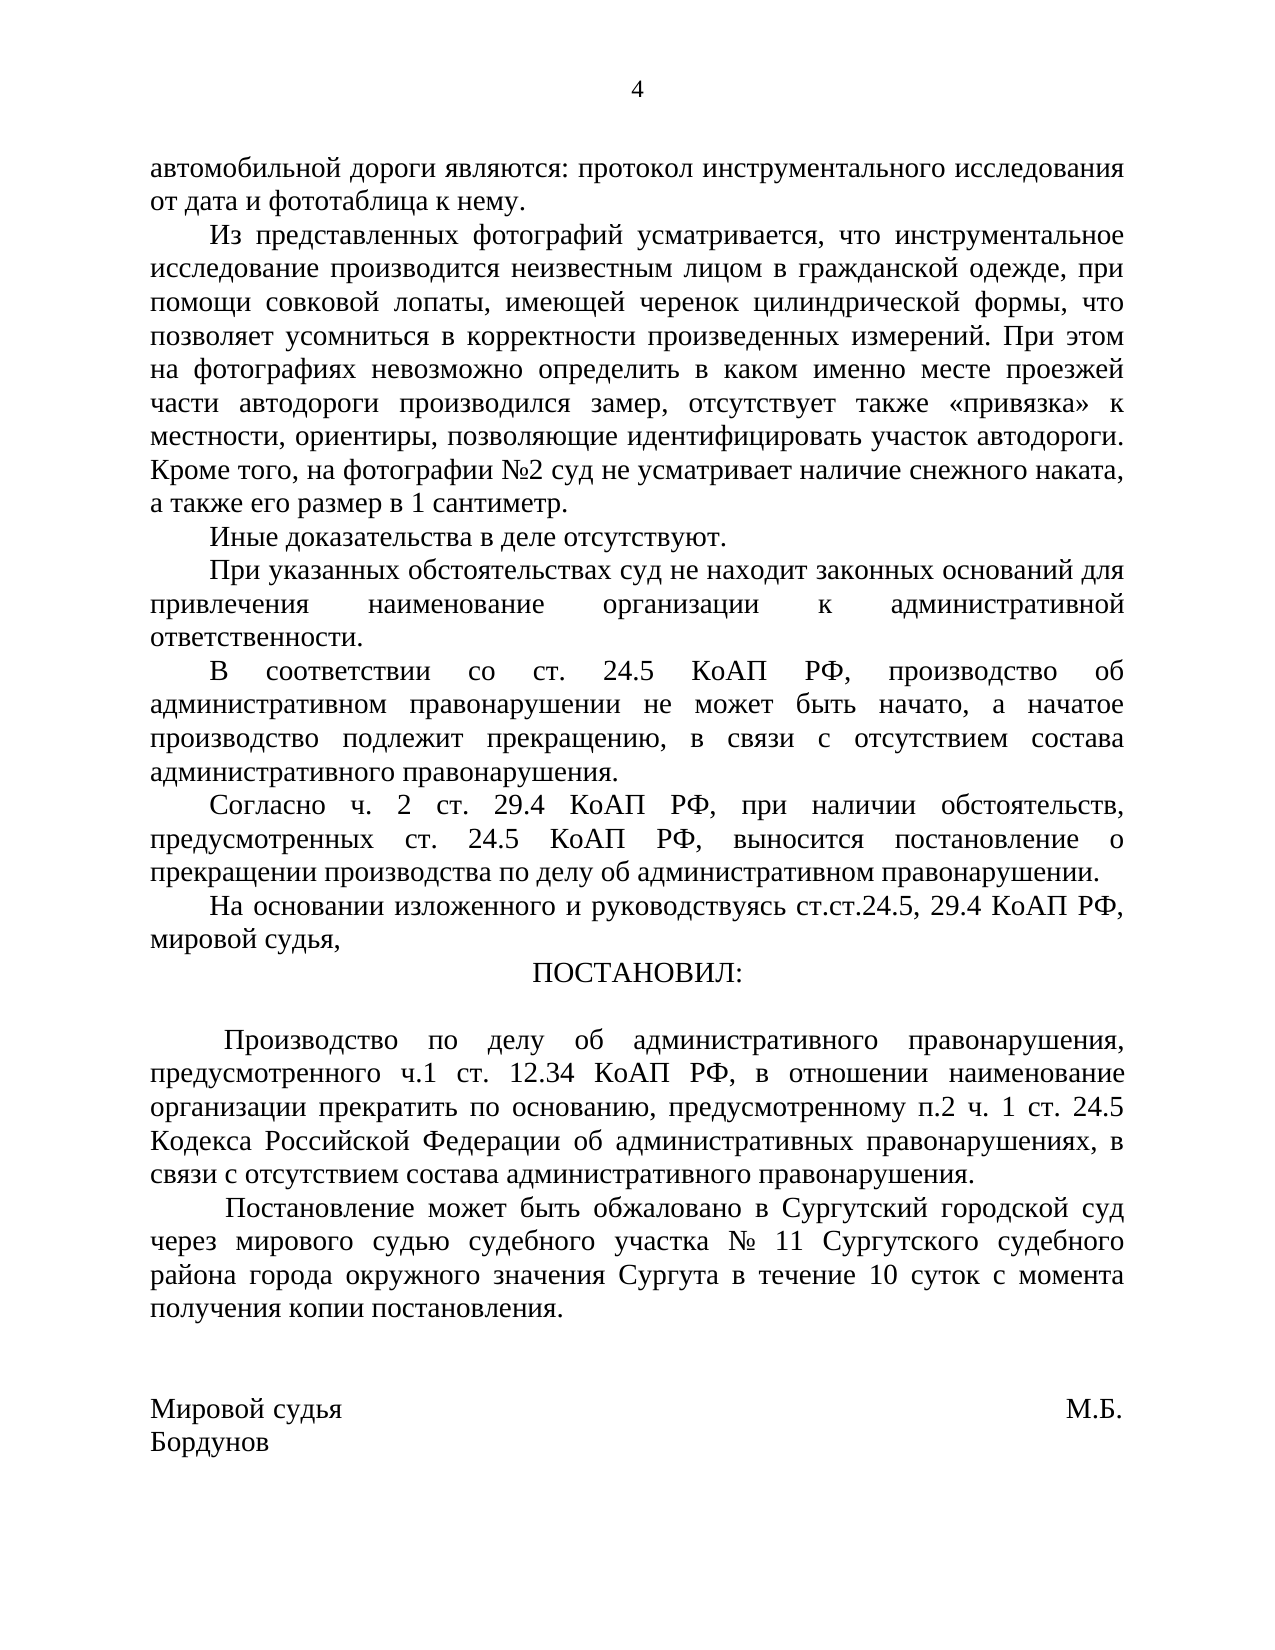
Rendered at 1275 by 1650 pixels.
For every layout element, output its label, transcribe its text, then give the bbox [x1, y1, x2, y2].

text При указанных обстоятельствах суд не находит законных оснований для привлечения наименование организации к административной ответственности. [150, 552, 1125, 653]
text Постановление может быть обжаловано в Сургутский городской суд через мирового судью судебного участка № 11 Сургутского судебного района города окружного значения Сургута в течение 10 суток с момента получения копии постановления. [150, 1190, 1125, 1324]
text Производство по делу об административного правонарушения, предусмотренного ч.1 ст. 12.34 КоАП РФ, в отношении наименование организации прекратить по основанию, предусмотренному п.2 ч. 1 ст. 24.5 Кодекса Российской Федерации об административных правонарушениях, в связи с отсутствием состава административного правонарушения. [150, 1022, 1125, 1190]
text Из представленных фотографий усматривается, что инструментальное исследование производится неизвестным лицом в гражданской одежде, при помощи совковой лопаты, имеющей черенок цилиндрической формы, что позволяет усомниться в корректности произведенных измерений. При этом на фотографиях невозможно определить в каком именно месте проезжей части автодороги производился замер, отсутствует также «привязка» к местности, ориентиры, позволяющие идентифицировать участок автодороги. Кроме того, на фотографии №2 суд не усматривает наличие снежного наката, а также его размер в 1 сантиметр. [150, 217, 1125, 519]
text На основании изложенного и руководствуясь ст.ст.24.5, 29.4 КоАП РФ, мировой судья, [150, 888, 1125, 955]
text ПОСТАНОВИЛ: [150, 955, 1125, 988]
text Согласно ч. 2 ст. 29.4 КоАП РФ, при наличии обстоятельств, предусмотренных ст. 24.5 КоАП РФ, выносится постановление о прекращении производства по делу об административном правонарушении. [150, 787, 1125, 888]
text Мировой судья М.Б. Бордунов [150, 1391, 1125, 1458]
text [150, 150, 1125, 217]
text Иные доказательства в деле отсутствуют. [150, 519, 1125, 552]
text В соответствии со ст. 24.5 КоАП РФ, производство об административном правонарушении не может быть начато, а начатое производство подлежит прекращению, в связи с отсутствием состава административного правонарушения. [150, 653, 1125, 787]
